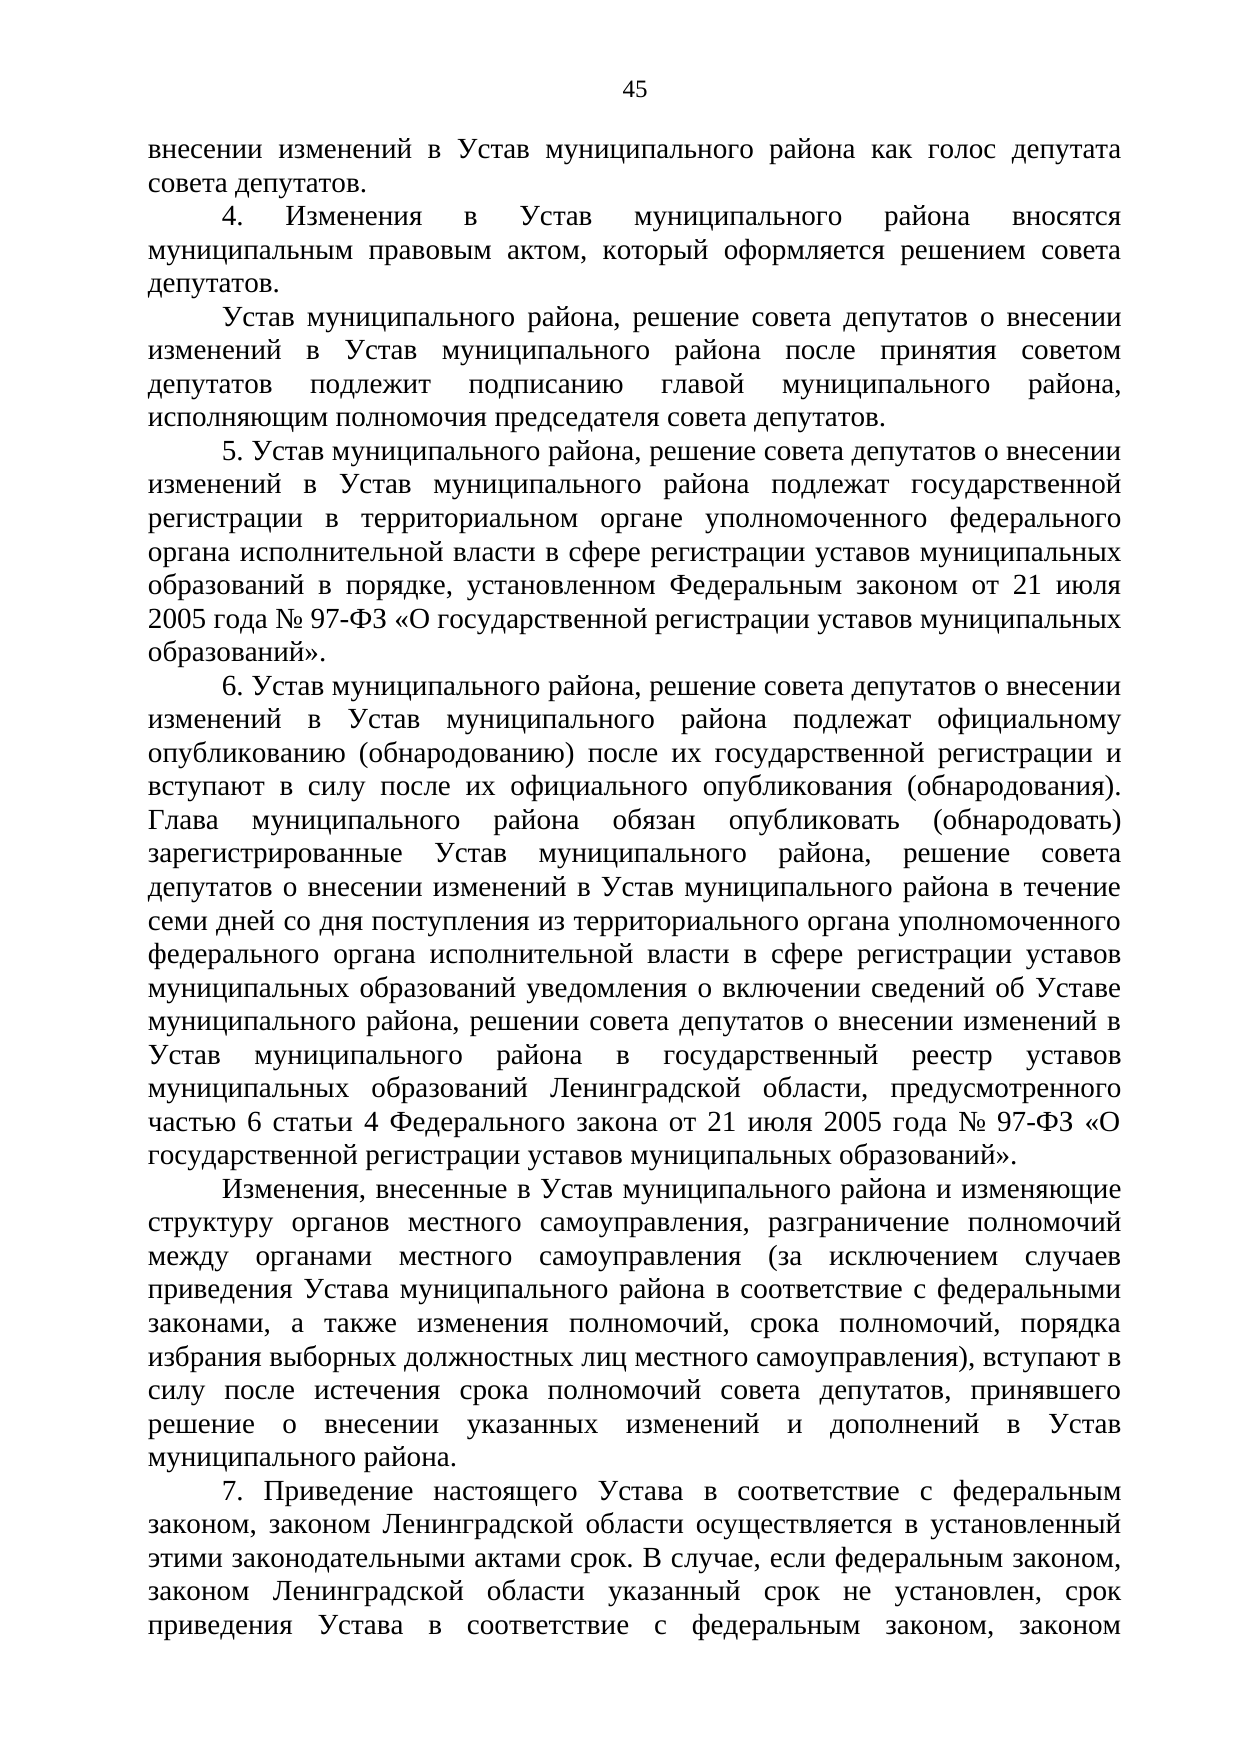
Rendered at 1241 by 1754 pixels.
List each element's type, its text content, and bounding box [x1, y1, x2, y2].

text Изменения, внесенные в Устав муниципального района и изменяющие структуру органов местного самоуправления, разграничение полномочий между органами местного самоуправления (за исключением случаев приведения Устава муниципального района в соответствие с федеральными законами, а также изменения полномочий, срока полномочий, порядка избрания выборных должностных лиц местного самоуправления), вступают в силу после истечения срока полномочий совета депутатов, принявшего решение о внесении указанных изменений и дополнений в Устав муниципального района. [148, 1171, 1122, 1473]
text 5. Устав муниципального района, решение совета депутатов о внесении изменений в Устав муниципального района подлежат государственной регистрации в территориальном органе уполномоченного федерального органа исполнительной власти в сфере регистрации уставов муниципальных образований в порядке, установленном Федеральным законом от 21 июля 2005 года № 97-ФЗ «О государственной регистрации уставов муниципальных образований». [148, 433, 1122, 668]
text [148, 131, 1122, 198]
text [148, 1473, 1122, 1641]
text Устав муниципального района, решение совета депутатов о внесении изменений в Устав муниципального района после принятия советом депутатов подлежит подписанию главой муниципального района, исполняющим полномочия председателя совета депутатов. [148, 299, 1122, 433]
text 6. Устав муниципального района, решение совета депутатов о внесении изменений в Устав муниципального района подлежат официальному опубликованию (обнародованию) после их государственной регистрации и вступают в силу после их официального опубликования (обнародования). Глава муниципального района обязан опубликовать (обнародовать) зарегистрированные Устав муниципального района, решение совета депутатов о внесении изменений в Устав муниципального района в течение семи дней со дня поступления из территориального органа уполномоченного федерального органа исполнительной власти в сфере регистрации уставов муниципальных образований уведомления о включении сведений об Уставе муниципального района, решении совета депутатов о внесении изменений в Устав муниципального района в государственный реестр уставов муниципальных образований Ленинградской области, предусмотренного частью 6 статьи 4 Федерального закона от 21 июля 2005 года № 97-ФЗ «О государственной регистрации уставов муниципальных образований». [148, 668, 1122, 1171]
text 4. Изменения в Устав муниципального района вносятся муниципальным правовым актом, который оформляется решением совета депутатов. [148, 198, 1122, 299]
